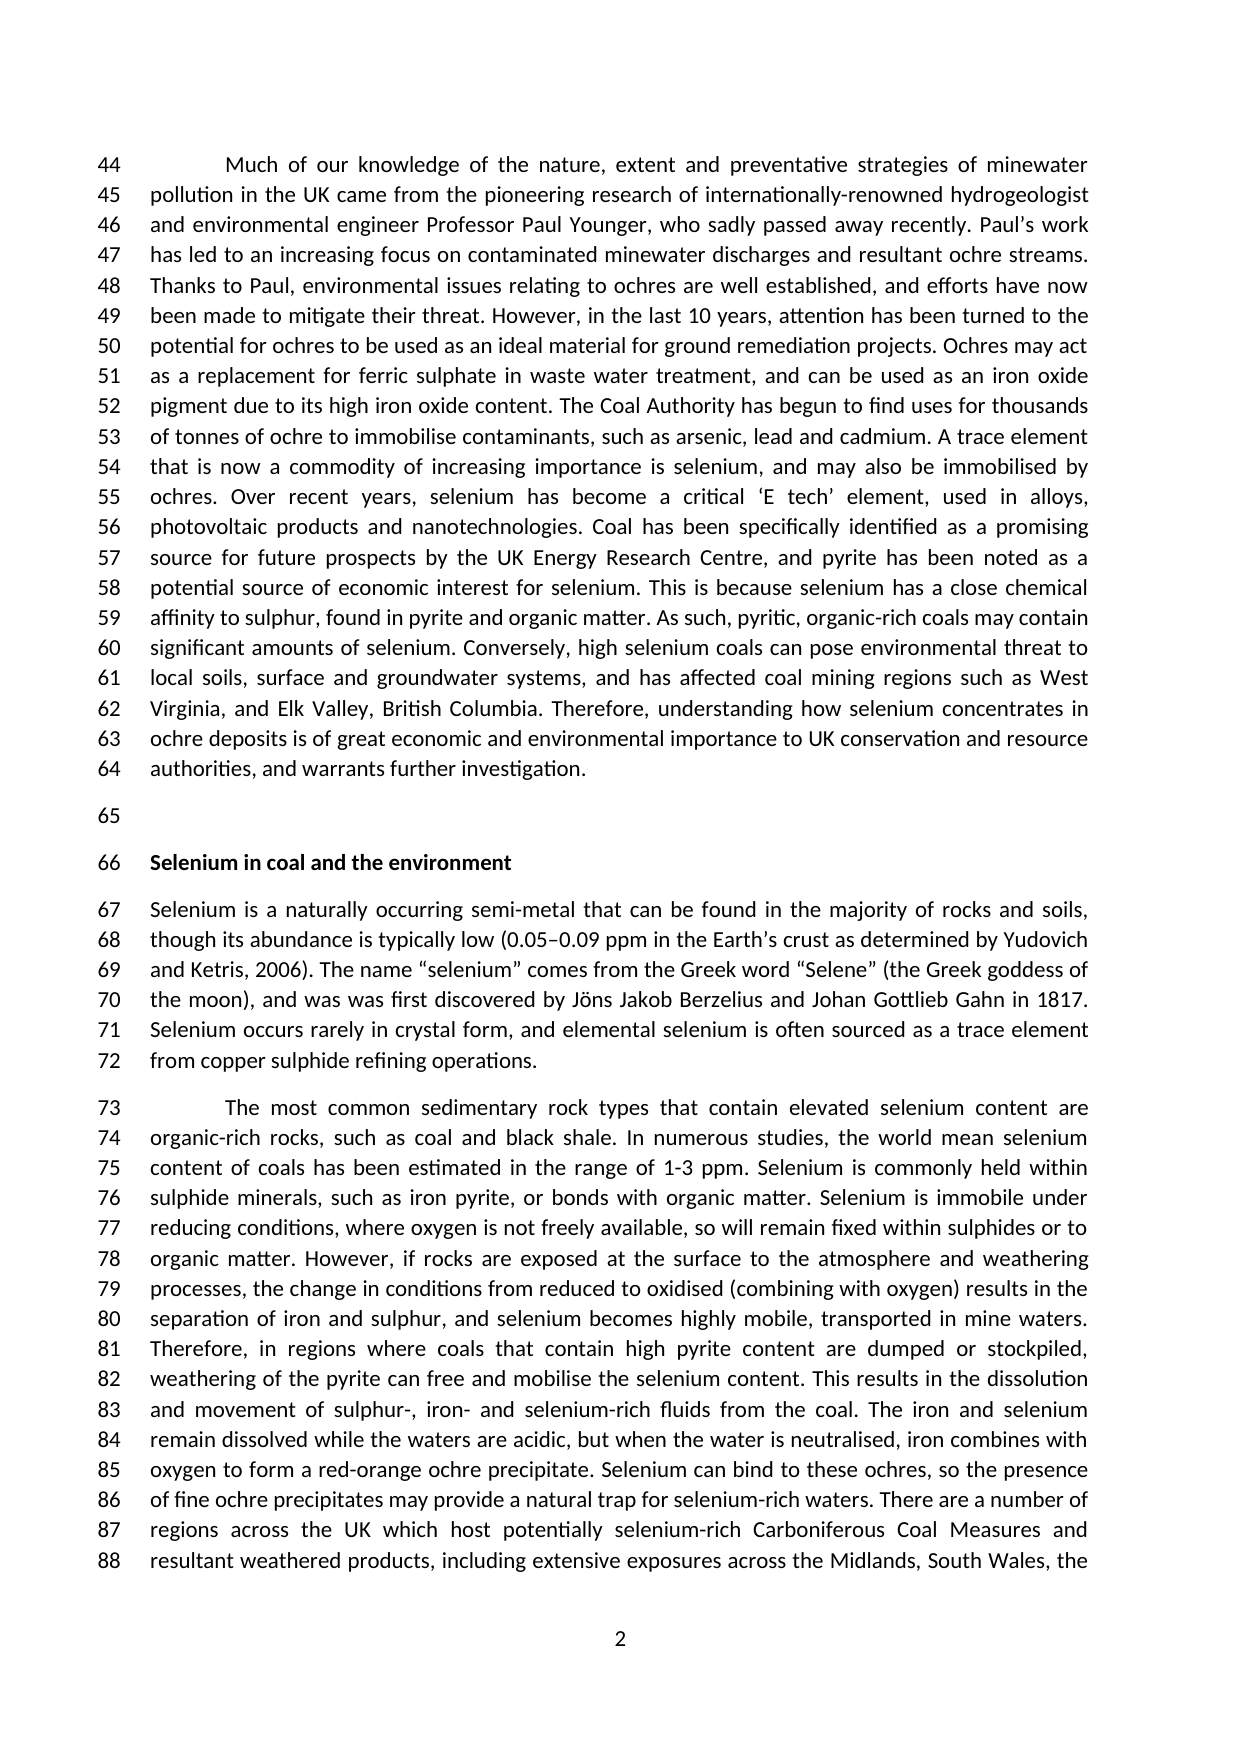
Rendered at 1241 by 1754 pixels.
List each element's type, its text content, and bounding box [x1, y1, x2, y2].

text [150, 1093, 1090, 1574]
text Selenium in coal and the environment [150, 848, 1090, 876]
text Much of our knowledge of the nature, extent and preventative strategies of minewater pollution in the UK came from the pioneering research of internationally-renowned hydrogeologist and environmental engineer Professor Paul Younger, who sadly passed away recently. Paul’s work has led to an increasing focus on contaminated minewater discharges and resultant ochre streams. Thanks to Paul, environmental issues relating to ochres are well established, and efforts have now been made to mitigate their threat. However, in the last 10 years, attention has been turned to the potential for ochres to be used as an ideal material for ground remediation projects. Ochres may act as a replacement for ferric sulphate in waste water treatment, and can be used as an iron oxide pigment due to its high iron oxide content. The Coal Authority has begun to find uses for thousands of tonnes of ochre to immobilise contaminants, such as arsenic, lead and cadmium. A trace element that is now a commodity of increasing importance is selenium, and may also be immobilised by ochres. Over recent years, selenium has become a critical ‘E tech’ element, used in alloys, photovoltaic products and nanotechnologies. Coal has been specifically identified as a promising source for future prospects by the UK Energy Research Centre, and pyrite has been noted as a potential source of economic interest for selenium. This is because selenium has a close chemical affinity to sulphur, found in pyrite and organic matter. As such, pyritic, organic-rich coals may contain significant amounts of selenium. Conversely, high selenium coals can pose environmental threat to local soils, surface and groundwater systems, and has affected coal mining regions such as West Virginia, and Elk Valley, British Columbia. Therefore, understanding how selenium concentrates in ochre deposits is of great economic and environmental importance to UK conservation and resource authorities, and warrants further investigation. [150, 150, 1090, 782]
text Selenium is a naturally occurring semi-metal that can be found in the majority of rocks and soils, though its abundance is typically low (0.05–0.09 ppm in the Earth’s crust as determined by Yudovich and Ketris, 2006). The name “selenium” comes from the Greek word “Selene” (the Greek goddess of the moon), and was was first discovered by Jöns Jakob Berzelius and Johan Gottlieb Gahn in 1817. Selenium occurs rarely in crystal form, and elemental selenium is often sourced as a trace element from copper sulphide refining operations. [150, 895, 1090, 1074]
